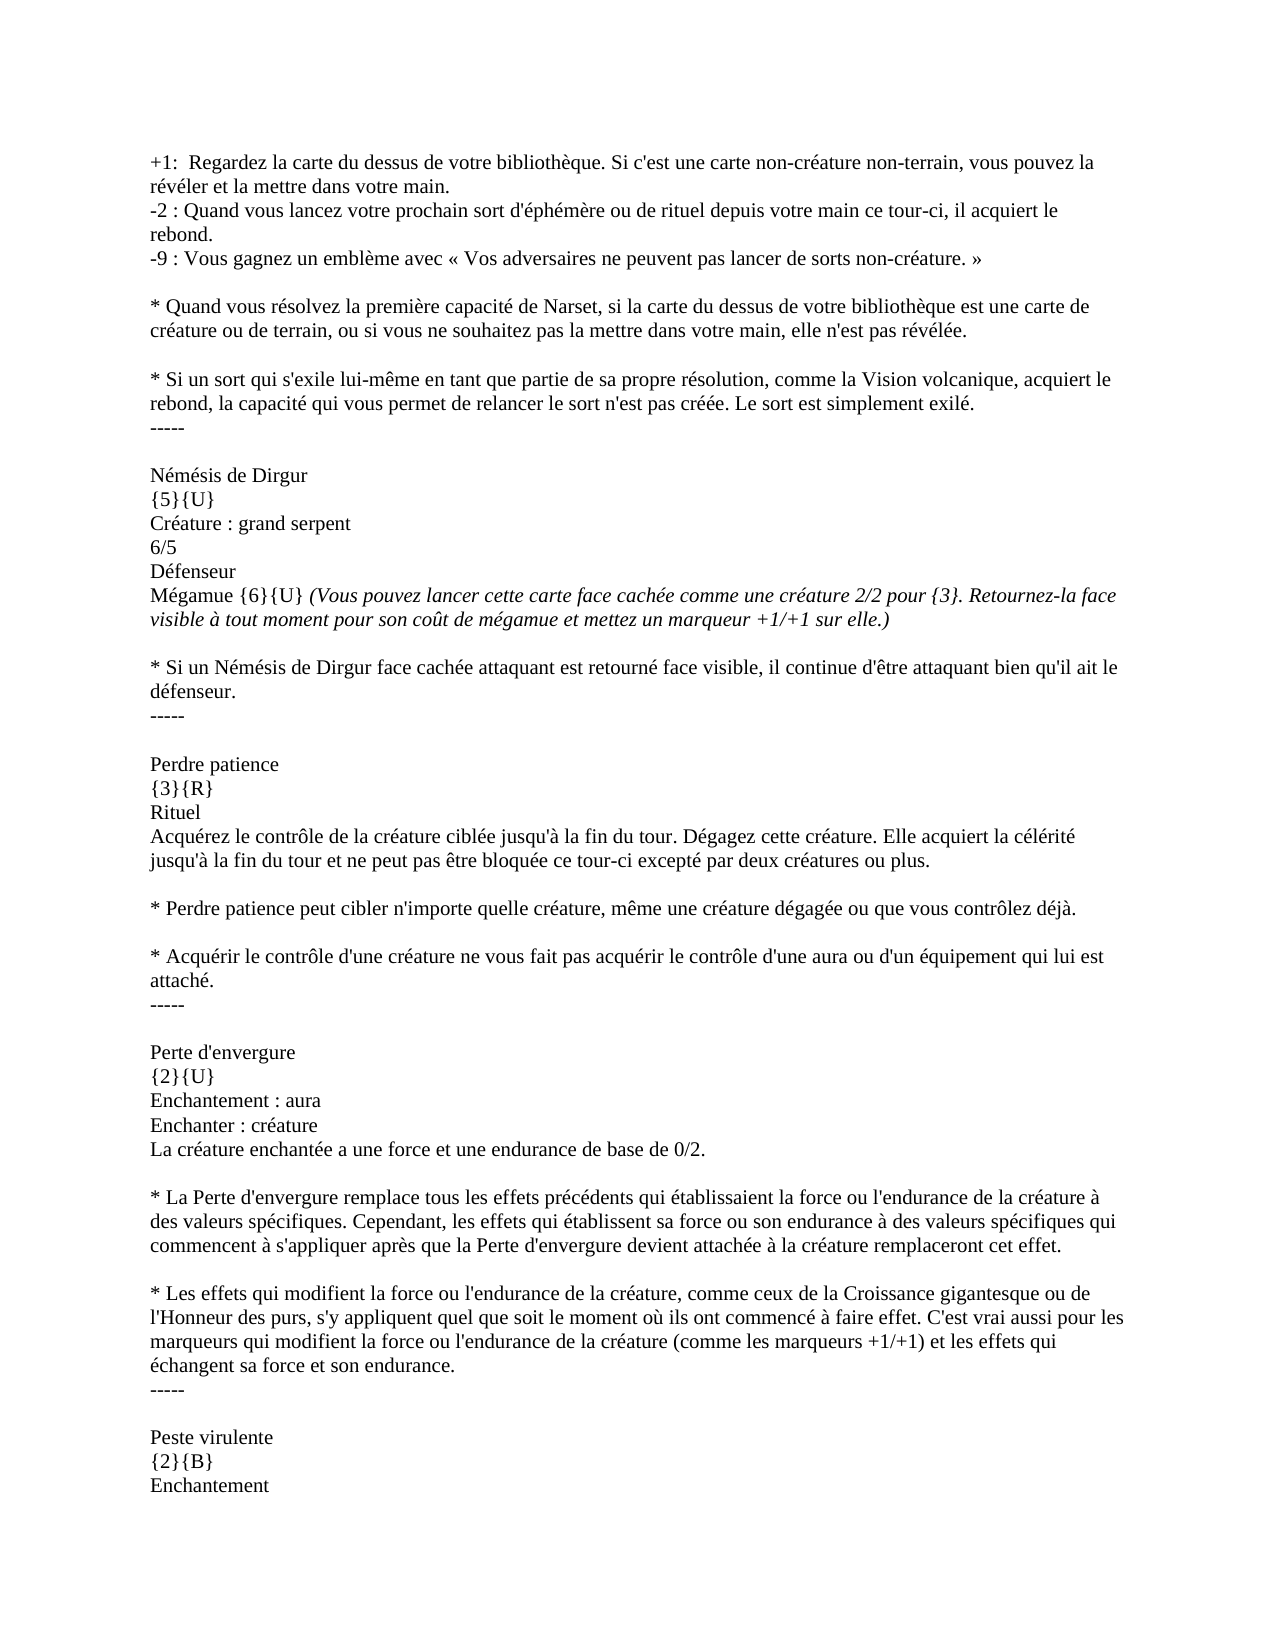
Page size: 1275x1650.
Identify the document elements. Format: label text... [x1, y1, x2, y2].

text Mégamue {6}{U} (Vous pouvez lancer cette carte face cachée comme une créature 2/2 pour {3}. Retournez-la face visible à tout moment pour son coût de mégamue et mettez un marqueur +1/+1 sur elle.) [150, 583, 1125, 631]
text Rituel [150, 800, 1125, 824]
text 6/5 [150, 535, 1125, 559]
text +1: Regardez la carte du dessus de votre bibliothèque. Si c'est une carte non-créature non-terrain, vous pouvez la révéler et la mettre dans votre main. [150, 150, 1125, 198]
text Enchantement : aura [150, 1088, 1125, 1112]
text Défenseur [150, 559, 1125, 583]
text Créature : grand serpent [150, 511, 1125, 535]
text Perdre patience [150, 752, 1125, 776]
text Enchanter : créature [150, 1112, 1125, 1137]
text La créature enchantée a une force et une endurance de base de 0/2. [150, 1137, 1125, 1161]
text Enchantement [150, 1473, 1125, 1497]
text ----- [150, 415, 1125, 439]
text Peste virulente [150, 1425, 1125, 1449]
text {5}{U} [150, 487, 1125, 511]
text * Perdre patience peut cibler n'importe quelle créature, même une créature dégagée ou que vous contrôlez déjà. [150, 896, 1125, 920]
text -2 : Quand vous lancez votre prochain sort d'éphémère ou de rituel depuis votre main ce tour-ci, il acquiert le rebond. [150, 198, 1125, 246]
text ----- [150, 1377, 1125, 1401]
text * Si un sort qui s'exile lui-même en tant que partie de sa propre résolution, comme la Vision volcanique, acquiert le rebond, la capacité qui vous permet de relancer le sort n'est pas créée. Le sort est simplement exilé. [150, 367, 1125, 415]
text ----- [150, 992, 1125, 1016]
text {2}{B} [150, 1449, 1125, 1473]
text {2}{U} [150, 1064, 1125, 1088]
text Némésis de Dirgur [150, 463, 1125, 487]
text ----- [150, 703, 1125, 727]
text -9 : Vous gagnez un emblème avec « Vos adversaires ne peuvent pas lancer de sorts non-créature. » [150, 246, 1125, 270]
text * La Perte d'envergure remplace tous les effets précédents qui établissaient la force ou l'endurance de la créature à des valeurs spécifiques. Cependant, les effets qui établissent sa force ou son endurance à des valeurs spécifiques qui commencent à s'appliquer après que la Perte d'envergure devient attachée à la créature remplaceront cet effet. [150, 1185, 1125, 1257]
text * Quand vous résolvez la première capacité de Narset, si la carte du dessus de votre bibliothèque est une carte de créature ou de terrain, ou si vous ne souhaitez pas la mettre dans votre main, elle n'est pas révélée. [150, 294, 1125, 342]
text * Si un Némésis de Dirgur face cachée attaquant est retourné face visible, il continue d'être attaquant bien qu'il ait le défenseur. [150, 655, 1125, 703]
text * Les effets qui modifient la force ou l'endurance de la créature, comme ceux de la Croissance gigantesque ou de l'Honneur des purs, s'y appliquent quel que soit le moment où ils ont commencé à faire effet. C'est vrai aussi pour les marqueurs qui modifient la force ou l'endurance de la créature (comme les marqueurs +1/+1) et les effets qui échangent sa force et son endurance. [150, 1281, 1125, 1377]
text Acquérez le contrôle de la créature ciblée jusqu'à la fin du tour. Dégagez cette créature. Elle acquiert la célérité jusqu'à la fin du tour et ne peut pas être bloquée ce tour-ci excepté par deux créatures ou plus. [150, 824, 1125, 872]
text * Acquérir le contrôle d'une créature ne vous fait pas acquérir le contrôle d'une aura ou d'un équipement qui lui est attaché. [150, 944, 1125, 992]
text {3}{R} [150, 776, 1125, 800]
text Perte d'envergure [150, 1040, 1125, 1064]
